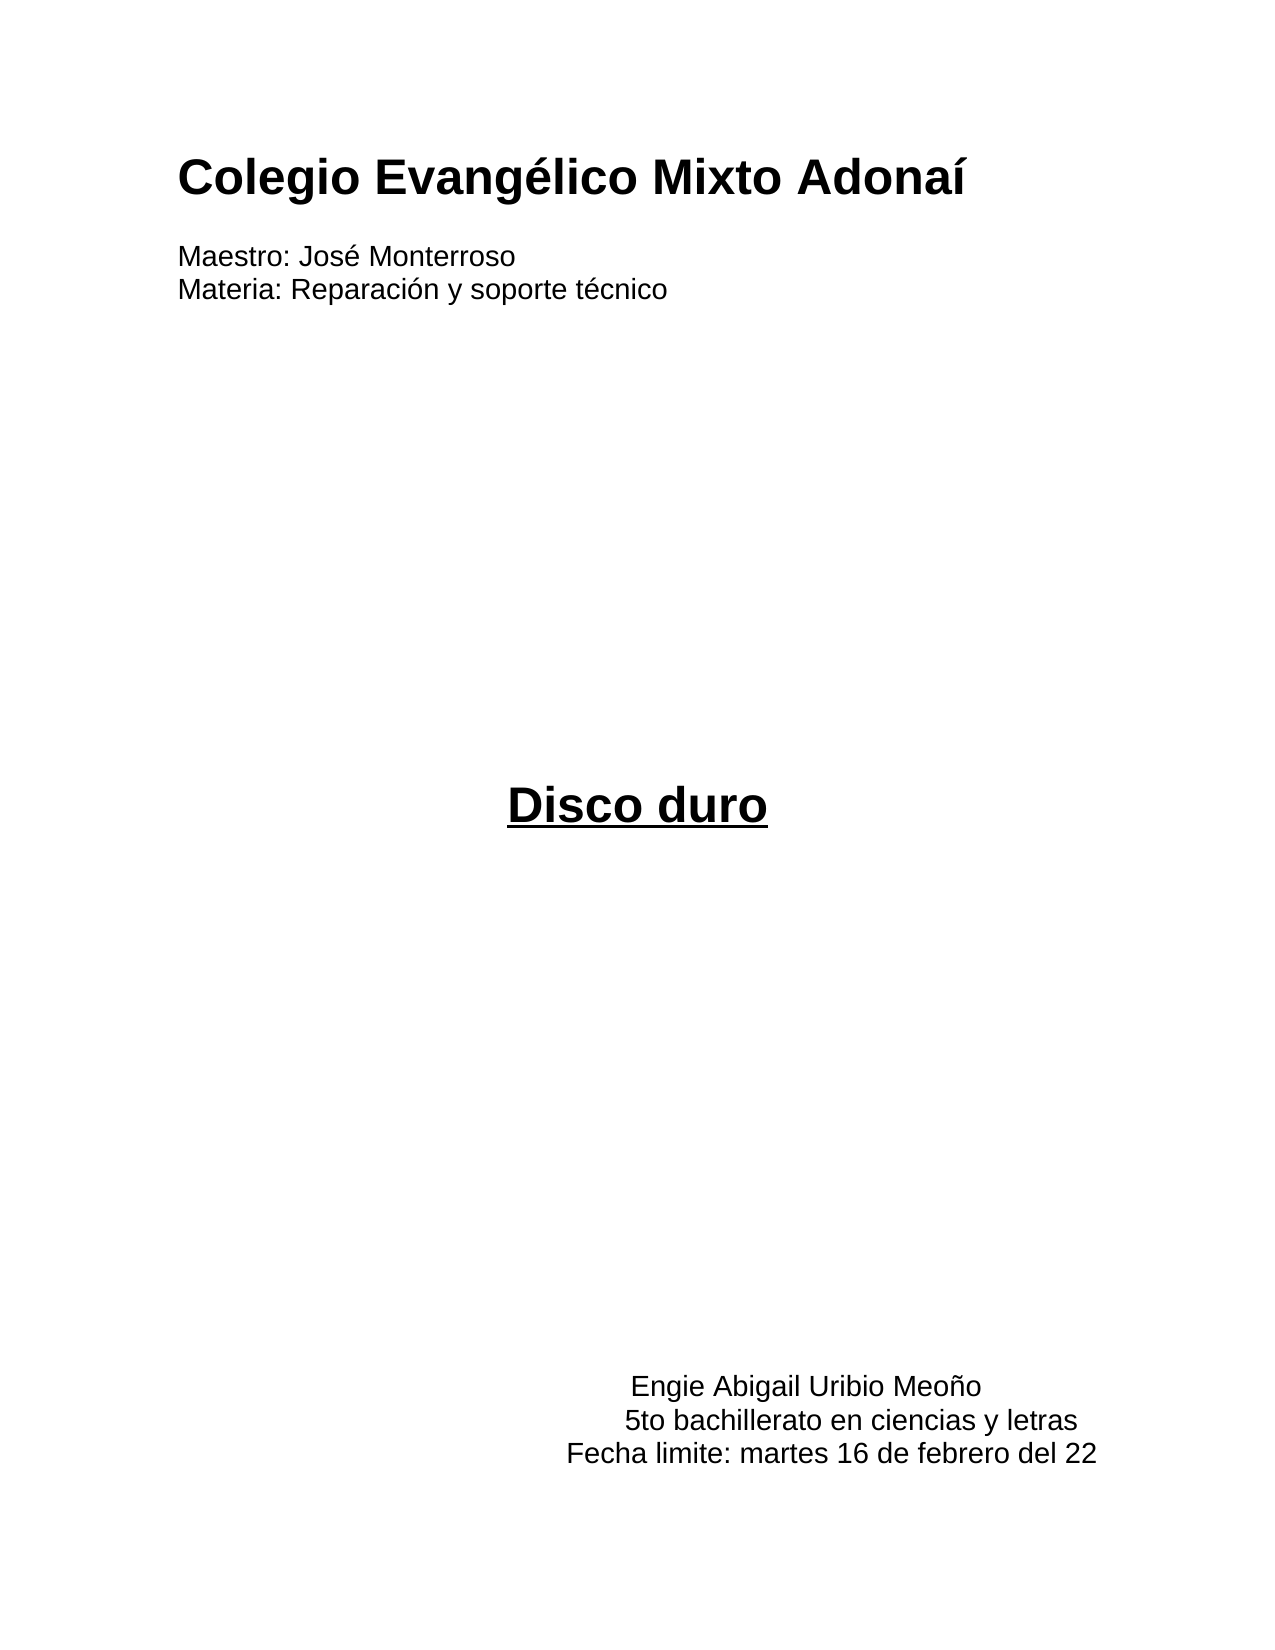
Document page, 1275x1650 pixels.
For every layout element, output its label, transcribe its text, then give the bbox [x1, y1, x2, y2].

text Disco duro [177, 775, 1098, 833]
text Fecha limite: martes 16 de febrero del 22 [177, 1437, 1098, 1470]
text Maestro: José Monterroso [177, 239, 1098, 272]
text Materia: Reparación y soporte técnico [177, 272, 1098, 306]
text Colegio Evangélico Mixto Adonaí [177, 148, 1098, 205]
text Engie Abigail Uribio Meoño [177, 1369, 1098, 1403]
text 5to bachillerato en ciencias y letras [177, 1403, 1098, 1437]
